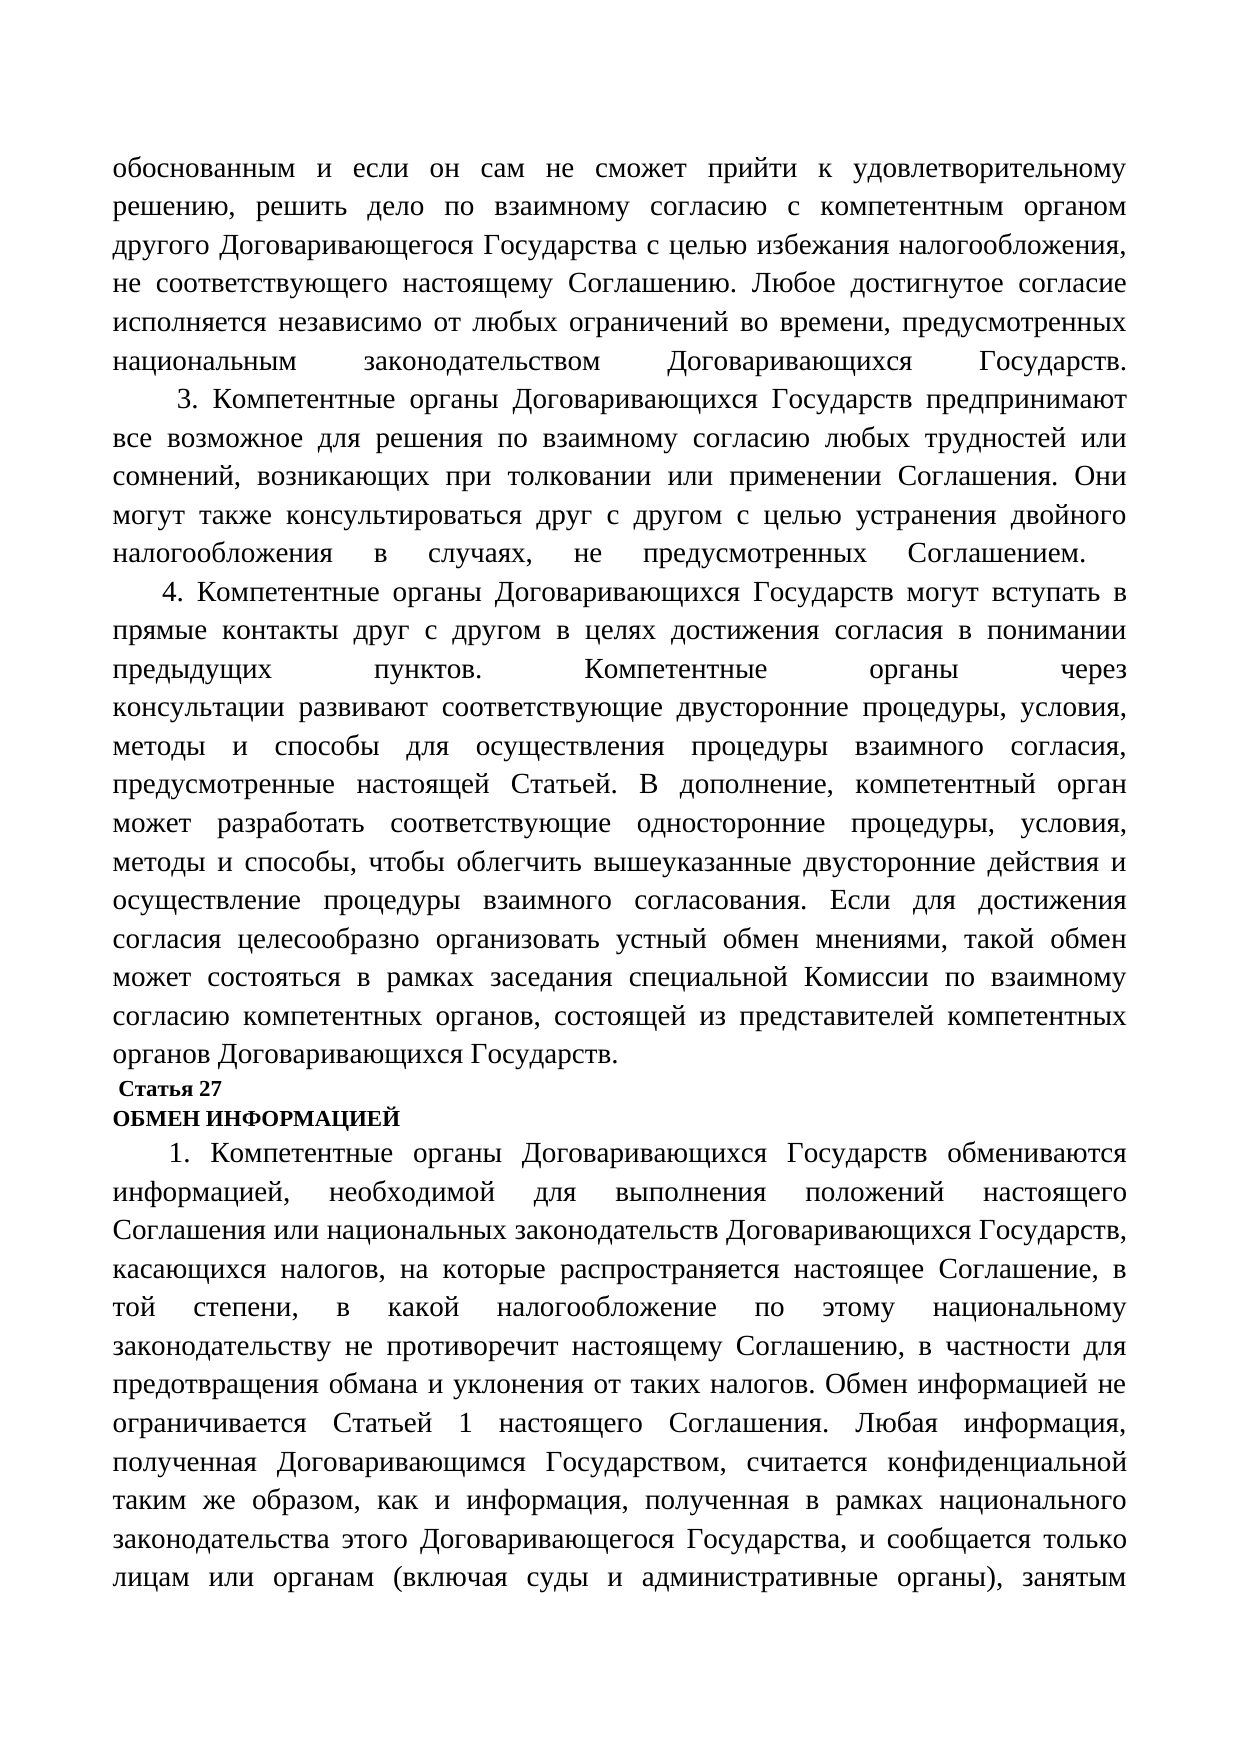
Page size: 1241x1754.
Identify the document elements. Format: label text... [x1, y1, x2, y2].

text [112, 1135, 1128, 1593]
text Статья 27 ОБМЕН ИНФОРМАЦИЕЙ [112, 1075, 1128, 1132]
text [112, 150, 1128, 1070]
